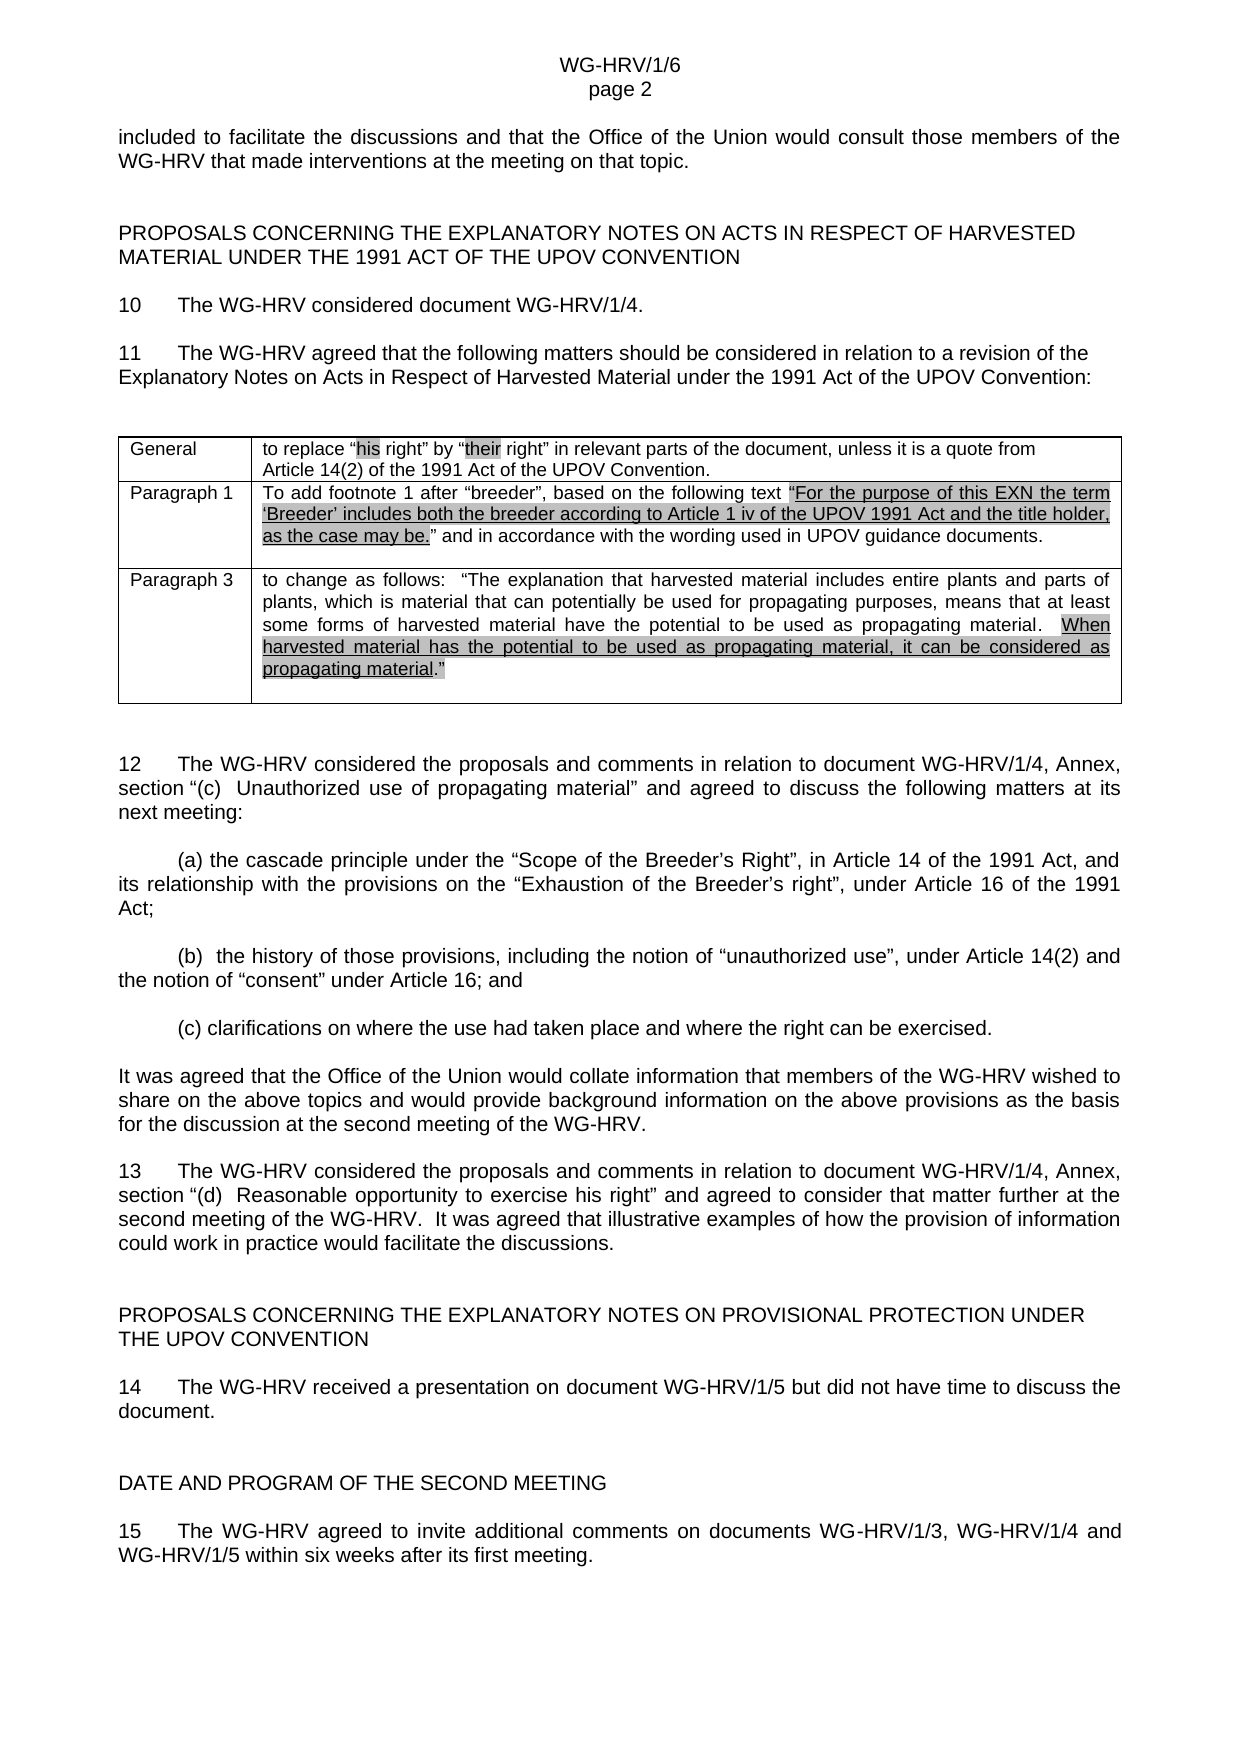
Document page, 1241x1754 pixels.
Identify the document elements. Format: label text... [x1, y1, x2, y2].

table_header General [119, 438, 251, 481]
table_cell To add footnote 1 after “breeder”, based on the following text “For the purpose of this EXN the term ‘Breeder’ includes both the breeder according to Article 1 iv of the UPOV 1991 Act and the title holder, as the case may be.” and in accordance with the wording used in UPOV guidance documents. [252, 482, 1121, 568]
text PROPOSALS CONCERNING THE EXPLANATORY NOTES ON ACTS IN RESPECT OF HARVESTED MATERIAL UNDER THE 1991 ACT OF THE UPOV CONVENTION [118, 221, 1122, 269]
table_cell Paragraph 1 [119, 482, 251, 568]
text PROPOSALS CONCERNING THE EXPLANATORY NOTES ON PROVISIONAL PROTECTION UNDER THE UPOV CONVENTION [118, 1303, 1122, 1351]
text DATE AND PROGRAM OF THE SECOND MEETING [118, 1471, 1122, 1495]
text The WG-HRV received a presentation on document WG-HRV/1/5 but did not have time to discuss the document. [118, 1375, 1122, 1423]
text (c) clarifications on where the use had taken place and where the right can be exercised. [118, 1016, 1122, 1039]
table_header to replace “his right” by “their right” in relevant parts of the document, unless it is a quote from Article 14(2) of the 1991 Act of the UPOV Convention. [252, 438, 1121, 481]
text The WG-HRV agreed that the following matters should be considered in relation to a revision of the Explanatory Notes on Acts in Respect of Harvested Material under the 1991 Act of the UPOV Convention: [118, 341, 1122, 388]
text The WG-HRV considered the proposals and comments in relation to document WG-HRV/1/4, Annex, section “(d) Reasonable opportunity to exercise his right” and agreed to consider that matter further at the second meeting of the WG-HRV. It was agreed that illustrative examples of how the provision of information could work in practice would facilitate the discussions. [118, 1159, 1122, 1255]
table_cell Paragraph 3 [119, 569, 251, 703]
text The WG-HRV considered the proposals and comments in relation to document WG-HRV/1/4, Annex, section “(c) Unauthorized use of propagating material” and agreed to discuss the following matters at its next meeting: [118, 752, 1122, 824]
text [118, 125, 1122, 173]
text (a) the cascade principle under the “Scope of the Breeder’s Right”, in Article 14 of the 1991 Act, and its relationship with the provisions on the “Exhaustion of the Breeder’s right”, under Article 16 of the 1991 Act; [118, 848, 1122, 920]
table_cell to change as follows: “The explanation that harvested material includes entire plants and parts of plants, which is material that can potentially be used for propagating purposes, means that at least some forms of harvested material have the potential to be used as propagating material. When harvested material has the potential to be used as propagating material, it can be considered as propagating material.” [252, 569, 1121, 703]
text The WG-HRV considered document WG-HRV/1/4. [118, 293, 1122, 317]
text It was agreed that the Office of the Union would collate information that members of the WG-HRV wished to share on the above topics and would provide background information on the above provisions as the basis for the discussion at the second meeting of the WG-HRV. [118, 1063, 1122, 1135]
text (b) the history of those provisions, including the notion of “unauthorized use”, under Article 14(2) and the notion of “consent” under Article 16; and [118, 944, 1122, 992]
text The WG-HRV agreed to invite additional comments on documents WG-HRV/1/3, WG-HRV/1/4 and WG-HRV/1/5 within six weeks after its first meeting. [118, 1519, 1122, 1567]
